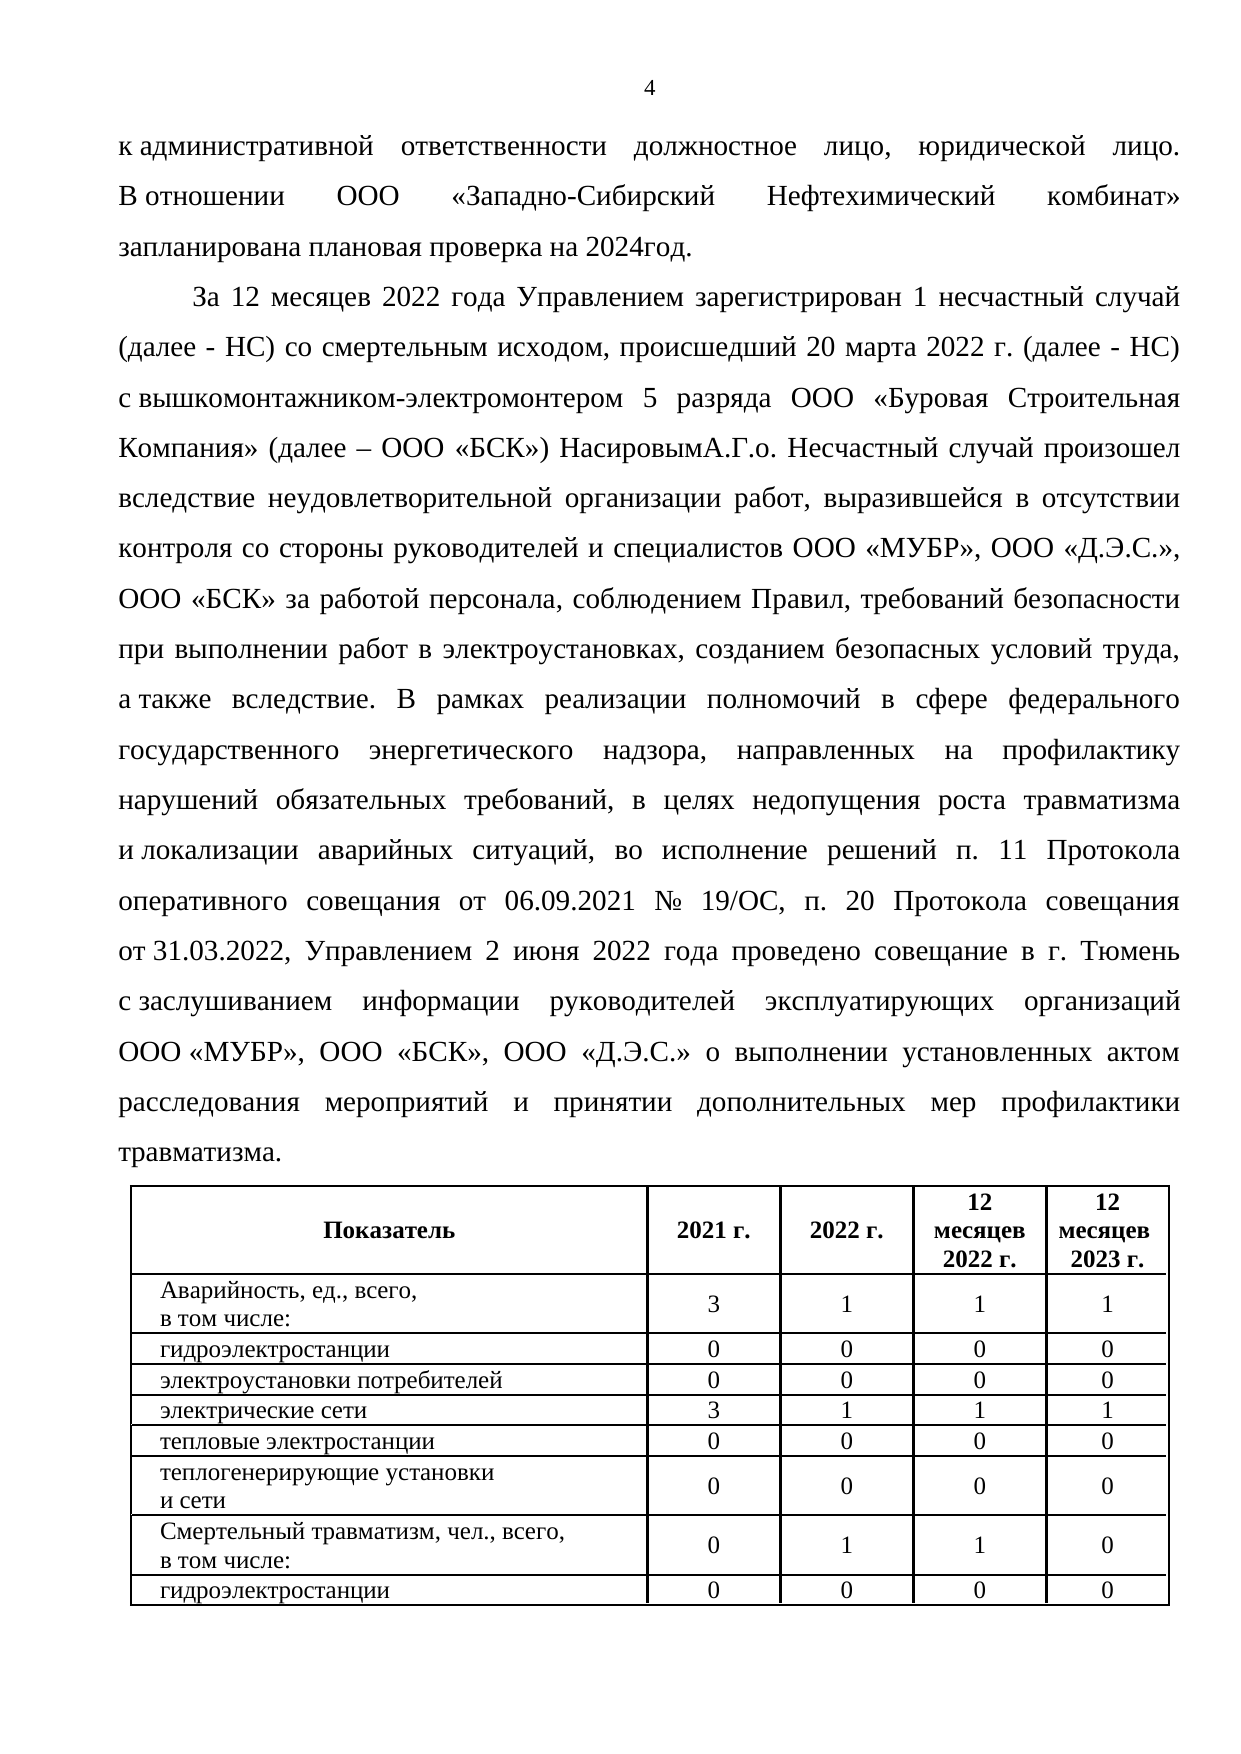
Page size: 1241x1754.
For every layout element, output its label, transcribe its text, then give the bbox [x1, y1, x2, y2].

table_cell электроустановки потребителей [132, 1365, 646, 1393]
table_cell 0 [782, 1457, 912, 1514]
table_cell 0 [1048, 1455, 1168, 1514]
table_cell 3 [649, 1396, 779, 1424]
table_cell 0 [1048, 1514, 1168, 1573]
table_cell 0 [915, 1426, 1045, 1455]
table_cell 0 [782, 1334, 912, 1363]
table_cell 0 [647, 1576, 780, 1604]
table_cell 0 [915, 1457, 1045, 1514]
table_cell 1 [782, 1396, 912, 1424]
table_cell 1 [1048, 1273, 1168, 1332]
table_cell 0 [649, 1334, 779, 1363]
table_cell 0 [649, 1457, 779, 1514]
table_header 12 месяцев 2023 г. [1048, 1187, 1168, 1273]
table_header 12 месяцев 2022 г. [915, 1187, 1045, 1273]
table_cell теплогенерирующие установки и сети [132, 1457, 646, 1514]
table_cell 1 [782, 1275, 912, 1332]
table_cell 0 [1048, 1332, 1168, 1363]
table_cell 1 [915, 1396, 1045, 1424]
table_cell 1 [1048, 1394, 1168, 1424]
table_cell электрические сети [132, 1396, 646, 1424]
table_cell 0 [782, 1365, 912, 1393]
table_cell 1 [915, 1275, 1045, 1332]
table_cell 1 [782, 1516, 912, 1573]
table_cell тепловые электростанции [132, 1426, 646, 1455]
table_cell 3 [649, 1275, 779, 1332]
table_cell Аварийность, ед., всего, в том числе: [132, 1275, 646, 1332]
table_header Показатель [132, 1187, 646, 1273]
table_cell 1 [915, 1516, 1045, 1573]
table_header 2021 г. [649, 1187, 779, 1273]
table_cell гидроэлектростанции [132, 1334, 646, 1363]
table_cell 0 [780, 1576, 913, 1604]
table_cell 0 [1048, 1363, 1168, 1393]
text За 12 месяцев 2022 года Управлением зарегистрирован 1 несчастный случай (далее - НС) со смертельным исходом, происшедший 20 марта 2022 г. (далее - НС) с вышкомонтажником-электромонтером 5 разряда ООО «Буровая Строительная Компания» (далее – ООО «БСК») НасировымА.Г.о. Несчастный случай произошел вследствие неудовлетворительной организации работ, выразившейся в отсутствии контроля со стороны руководителей и специалистов ООО «МУБР», ООО «Д.Э.С.», ООО «БСК» за работой персонала, соблюдением Правил, требований безопасности при выполнении работ в электроустановках, созданием безопасных условий труда, а также вследствие. В рамках реализации полномочий в сфере федерального государственного энергетического надзора, направленных на профилактику нарушений обязательных требований, в целях недопущения роста травматизма и локализации аварийных ситуаций, во исполнение решений п. 11 Протокола оперативного совещания от 06.09.2021 № 19/ОС, п. 20 Протокола совещания от 31.03.2022, Управлением 2 июня 2022 года проведено совещание в г. Тюмень с заслушиванием информации руководителей эксплуатирующих организаций ООО «МУБР», ООО «БСК», ООО «Д.Э.С.» о выполнении установленных актом расследования мероприятий и принятии дополнительных мер профилактики травматизма. [118, 279, 1181, 1168]
table_cell Смертельный травматизм, чел., всего, в том числе: [132, 1516, 646, 1573]
table_header 2022 г. [782, 1187, 912, 1273]
table_cell 0 [1046, 1574, 1168, 1604]
table_cell 0 [915, 1365, 1045, 1393]
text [118, 128, 1181, 262]
table_cell 0 [649, 1426, 779, 1455]
table_cell 0 [649, 1516, 779, 1573]
table_cell 0 [649, 1365, 779, 1393]
table_cell 0 [782, 1426, 912, 1455]
table_cell 0 [1048, 1424, 1168, 1455]
table_cell 0 [913, 1576, 1046, 1604]
table_cell гидроэлектростанции [132, 1576, 647, 1604]
table_cell 0 [915, 1334, 1045, 1363]
